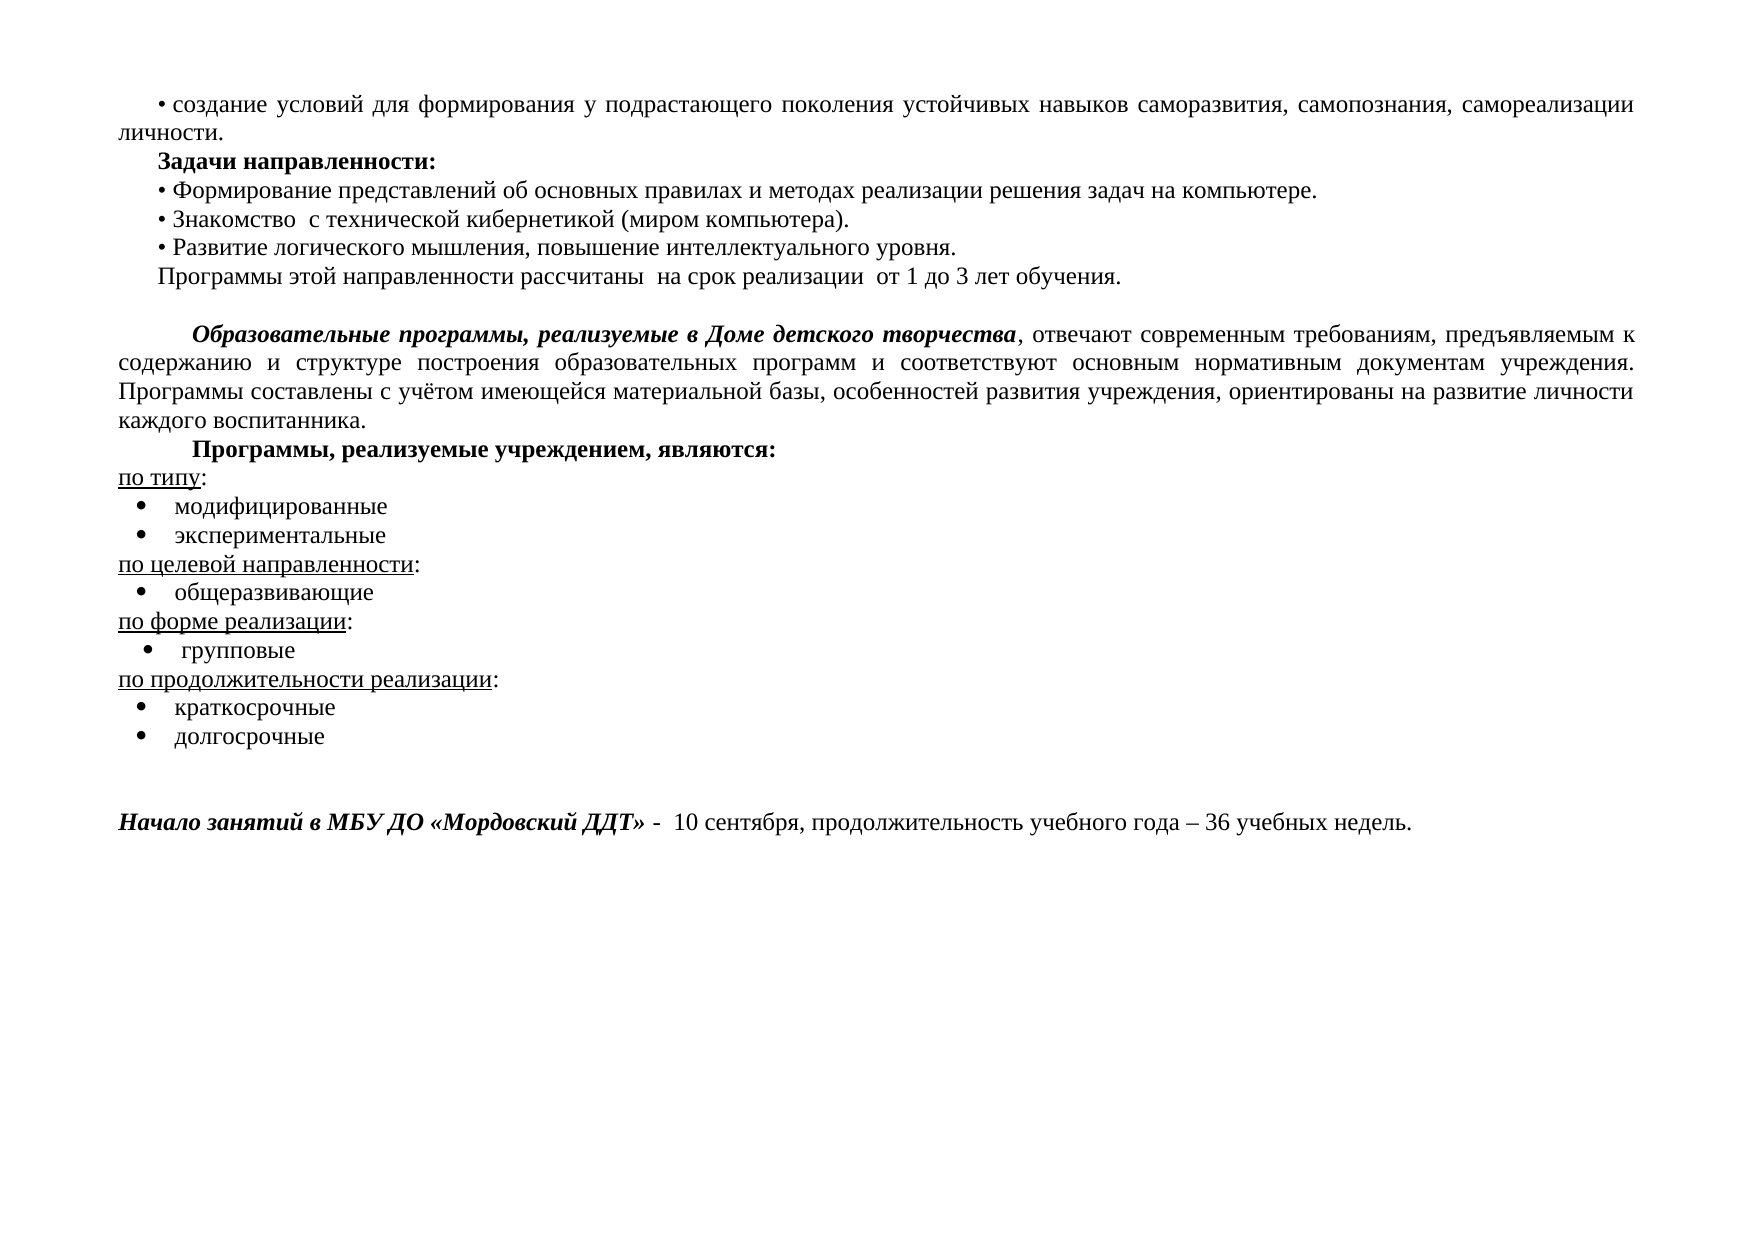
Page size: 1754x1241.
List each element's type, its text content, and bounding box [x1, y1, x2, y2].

text Программы, реализуемые учреждением, являются: [118, 434, 1636, 462]
text • Развитие логического мышления, повышение интеллектуального уровня. [118, 232, 1636, 261]
list краткосрочные [137, 692, 1636, 721]
list модифицированные [137, 491, 1636, 520]
text Начало занятий в МБУ ДО «Мордовский ДДТ» - 10 сентября, продолжительность учебного года – 36 учебных недель. [118, 807, 1636, 836]
text по форме реализации: [118, 606, 1636, 635]
list долгосрочные [137, 721, 1636, 750]
text по целевой направленности: [118, 549, 1636, 577]
text по продолжительности реализации: [118, 664, 1636, 692]
text • Знакомство с технической кибернетикой (миром компьютера). [118, 204, 1636, 232]
text • Формирование представлений об основных правилах и методах реализации решения задач на компьютере. [118, 175, 1636, 204]
list групповые [143, 635, 1636, 664]
text Образовательные программы, реализуемые в Доме детского творчества, отвечают современным требованиям, предъявляемым к содержанию и структуре построения образовательных программ и соответствуют основным нормативным документам учреждения. Программы составлены с учётом имеющейся материальной базы, особенностей развития учреждения, ориентированы на развитие личности каждого воспитанника. [118, 319, 1636, 434]
text по типу: [118, 462, 1636, 491]
text Задачи направленности: [118, 146, 1636, 175]
text Программы этой направленности рассчитаны на срок реализации от 1 до 3 лет обучения. [118, 261, 1636, 290]
text • создание условий для формирования у подрастающего поколения устойчивых навыков саморазвития, самопознания, самореализации личности. [118, 89, 1636, 146]
list экспериментальные [137, 520, 1636, 549]
list общеразвивающие [137, 577, 1636, 606]
